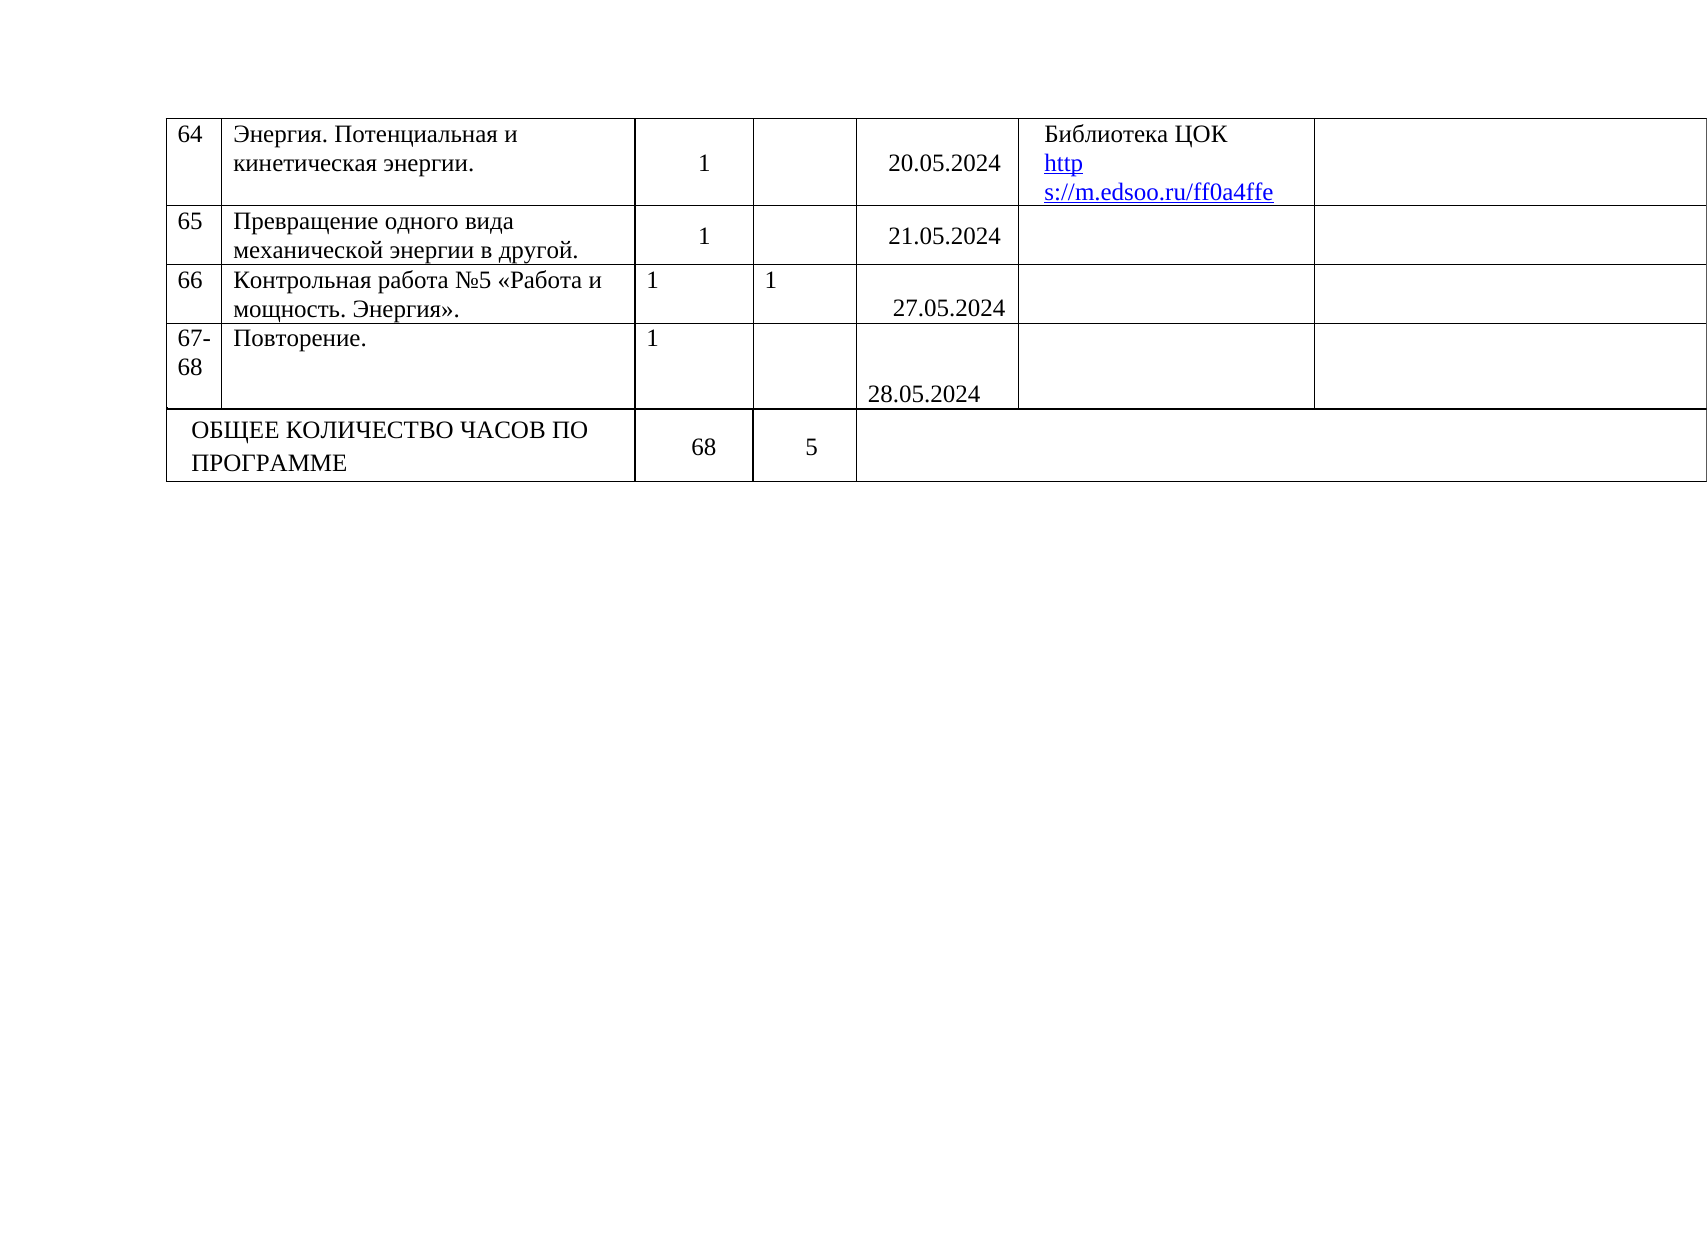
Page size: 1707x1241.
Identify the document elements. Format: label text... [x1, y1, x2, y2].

table_cell [1315, 206, 1706, 264]
table_cell 65 [167, 206, 221, 264]
table_cell [1315, 324, 1706, 408]
table_cell 5 [754, 410, 856, 481]
table_cell ОБЩЕЕ КОЛИЧЕСТВО ЧАСОВ ПО ПРОГРАММЕ [167, 410, 634, 481]
table_cell Контрольная работа №5 «Работа и мощность. Энергия». [222, 265, 634, 322]
table_cell [1315, 119, 1706, 205]
table_cell [1019, 206, 1314, 264]
table_cell 66 [167, 265, 221, 322]
table_cell [754, 206, 856, 264]
table_cell [1019, 265, 1314, 322]
table_cell [857, 410, 1706, 481]
table_cell 68 [636, 410, 752, 481]
table_cell 67-68 [167, 324, 221, 408]
table_cell 21.05.2024 [857, 206, 1018, 264]
table_cell Повторение. [222, 324, 634, 408]
table_cell Превращение одного вида механической энергии в другой. [222, 206, 634, 264]
table_cell 20.05.2024 [857, 119, 1018, 205]
table_cell 1 [636, 206, 753, 264]
table_cell 28.05.2024 [857, 324, 1018, 408]
table_cell Энергия. Потенциальная и кинетическая энергии. [222, 119, 634, 205]
table_cell 27.05.2024 [857, 265, 1018, 322]
table_cell 1 [636, 324, 753, 408]
table_cell 1 [636, 119, 753, 205]
table_cell [1315, 265, 1706, 322]
table_cell Библиотека ЦОК https://m.edsoo.ru/ff0a4ffe [1019, 119, 1314, 205]
table_cell [754, 324, 856, 408]
table_cell 1 [636, 265, 753, 322]
table_cell 1 [754, 265, 856, 322]
table_cell 64 [167, 119, 221, 205]
table_cell [754, 119, 856, 205]
table_cell [1019, 324, 1314, 408]
